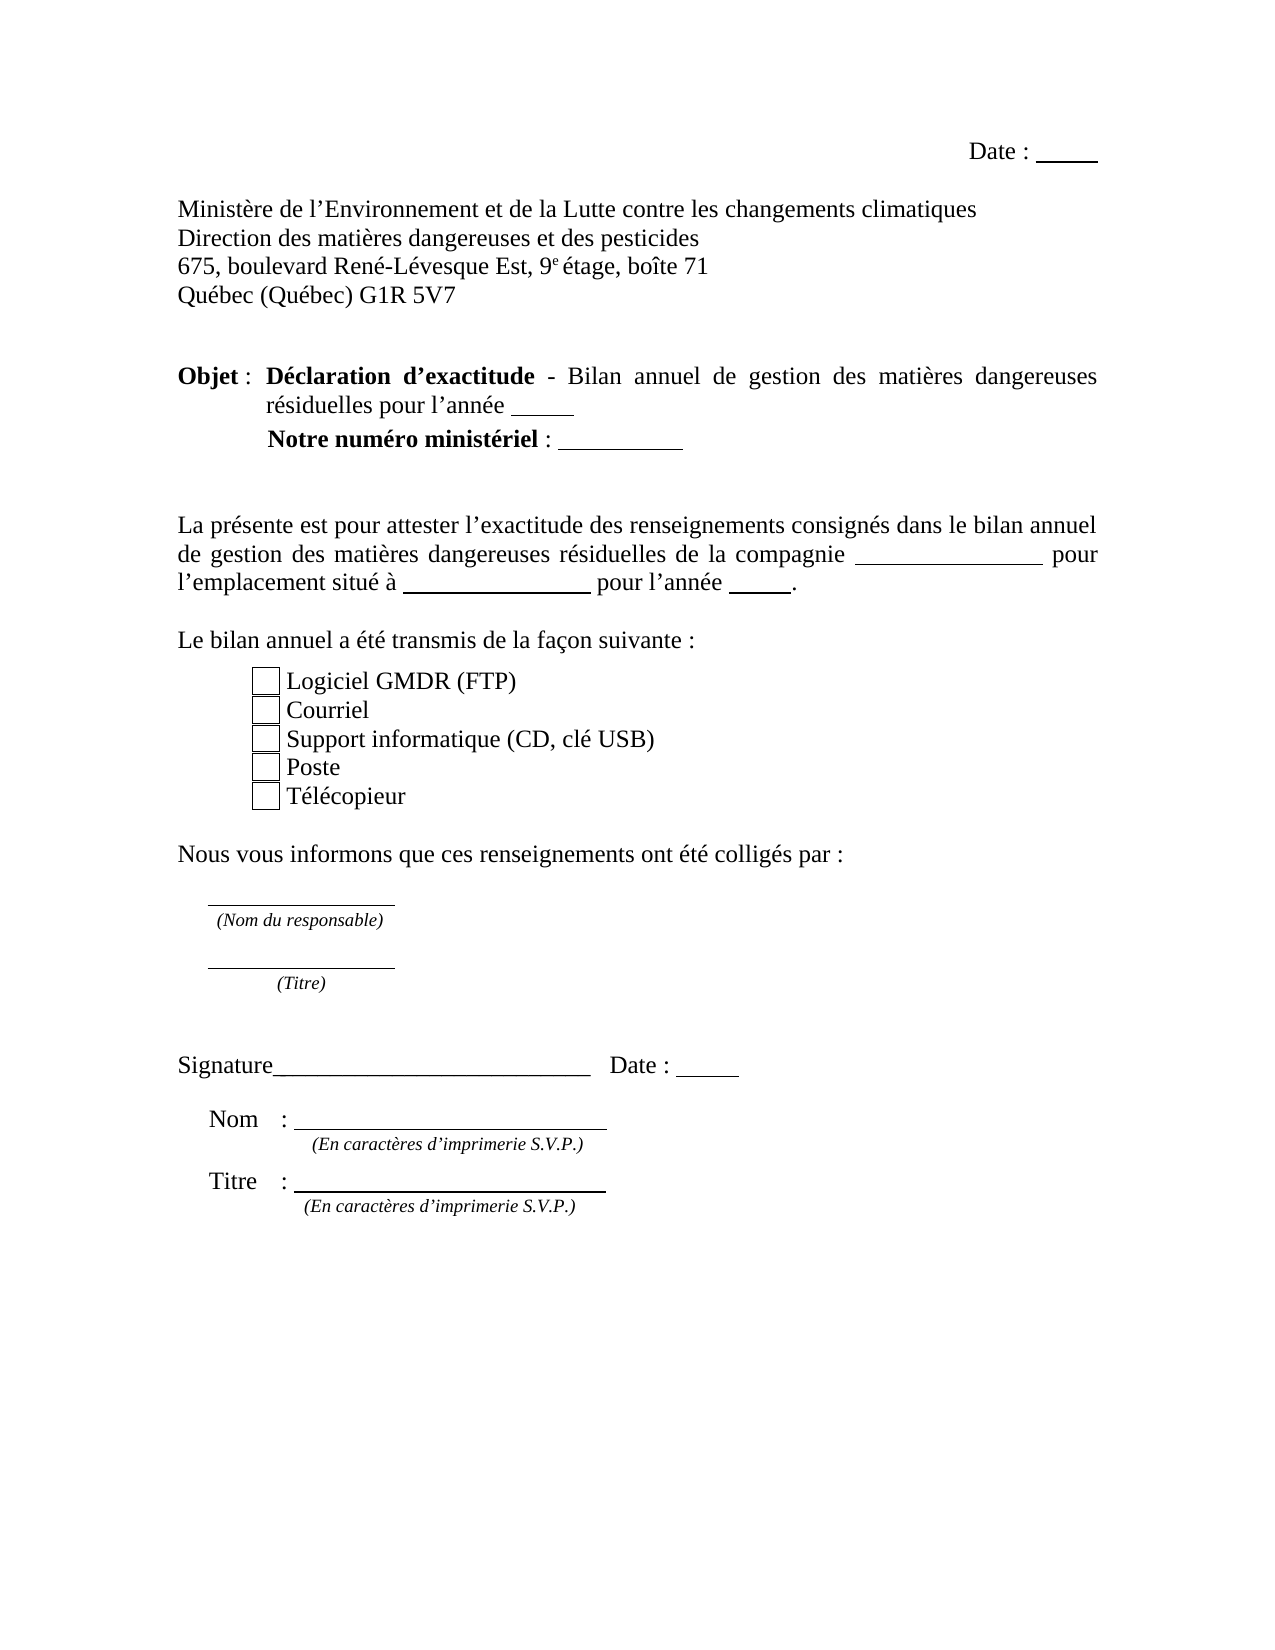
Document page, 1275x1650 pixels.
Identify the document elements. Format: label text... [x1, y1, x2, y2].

text Nom : [177, 1104, 1107, 1133]
subtitle Québec (Québec) G1R 5V7 [177, 280, 1098, 309]
text (En caractères d’imprimerie S.V.P.) [177, 1195, 1107, 1216]
text Date : [177, 136, 1098, 165]
text Le bilan annuel a été transmis de la façon suivante : [177, 625, 1107, 654]
text Support informatique (CD, clé USB) [177, 724, 1107, 752]
text Télécopieur [177, 781, 1107, 810]
text 675, boulevard René-Lévesque Est, 9e étage, boîte 71 [177, 251, 1098, 280]
text Courriel [177, 695, 1107, 724]
text Direction des matières dangereuses et des pesticides [177, 223, 1098, 251]
text La présente est pour attester l’exactitude des renseignements consignés dans le bilan annuel de gestion des matières dangereuses résiduelles de la compagnie pour l’emplacement situé à pour l’année . [177, 510, 1098, 596]
text Nous vous informons que ces renseignements ont été colligés par : [177, 839, 1107, 867]
text (Titre) [207, 972, 1107, 993]
text (En caractères d’imprimerie S.V.P.) [177, 1133, 1107, 1154]
text Ministère de l’Environnement et de la Lutte contre les changements climatiques [177, 194, 1098, 223]
text Poste [177, 752, 1107, 781]
text Signature Date : [177, 1051, 1107, 1079]
text Titre : [177, 1166, 1107, 1195]
text Notre numéro ministériel : [177, 424, 1098, 452]
text Logiciel GMDR (FTP) [177, 666, 1107, 695]
text (Nom du responsable) [207, 909, 1107, 930]
subtitle Objet : Déclaration d’exactitude - Bilan annuel de gestion des matières dangereuses résiduelles pour l’année [177, 361, 1098, 419]
